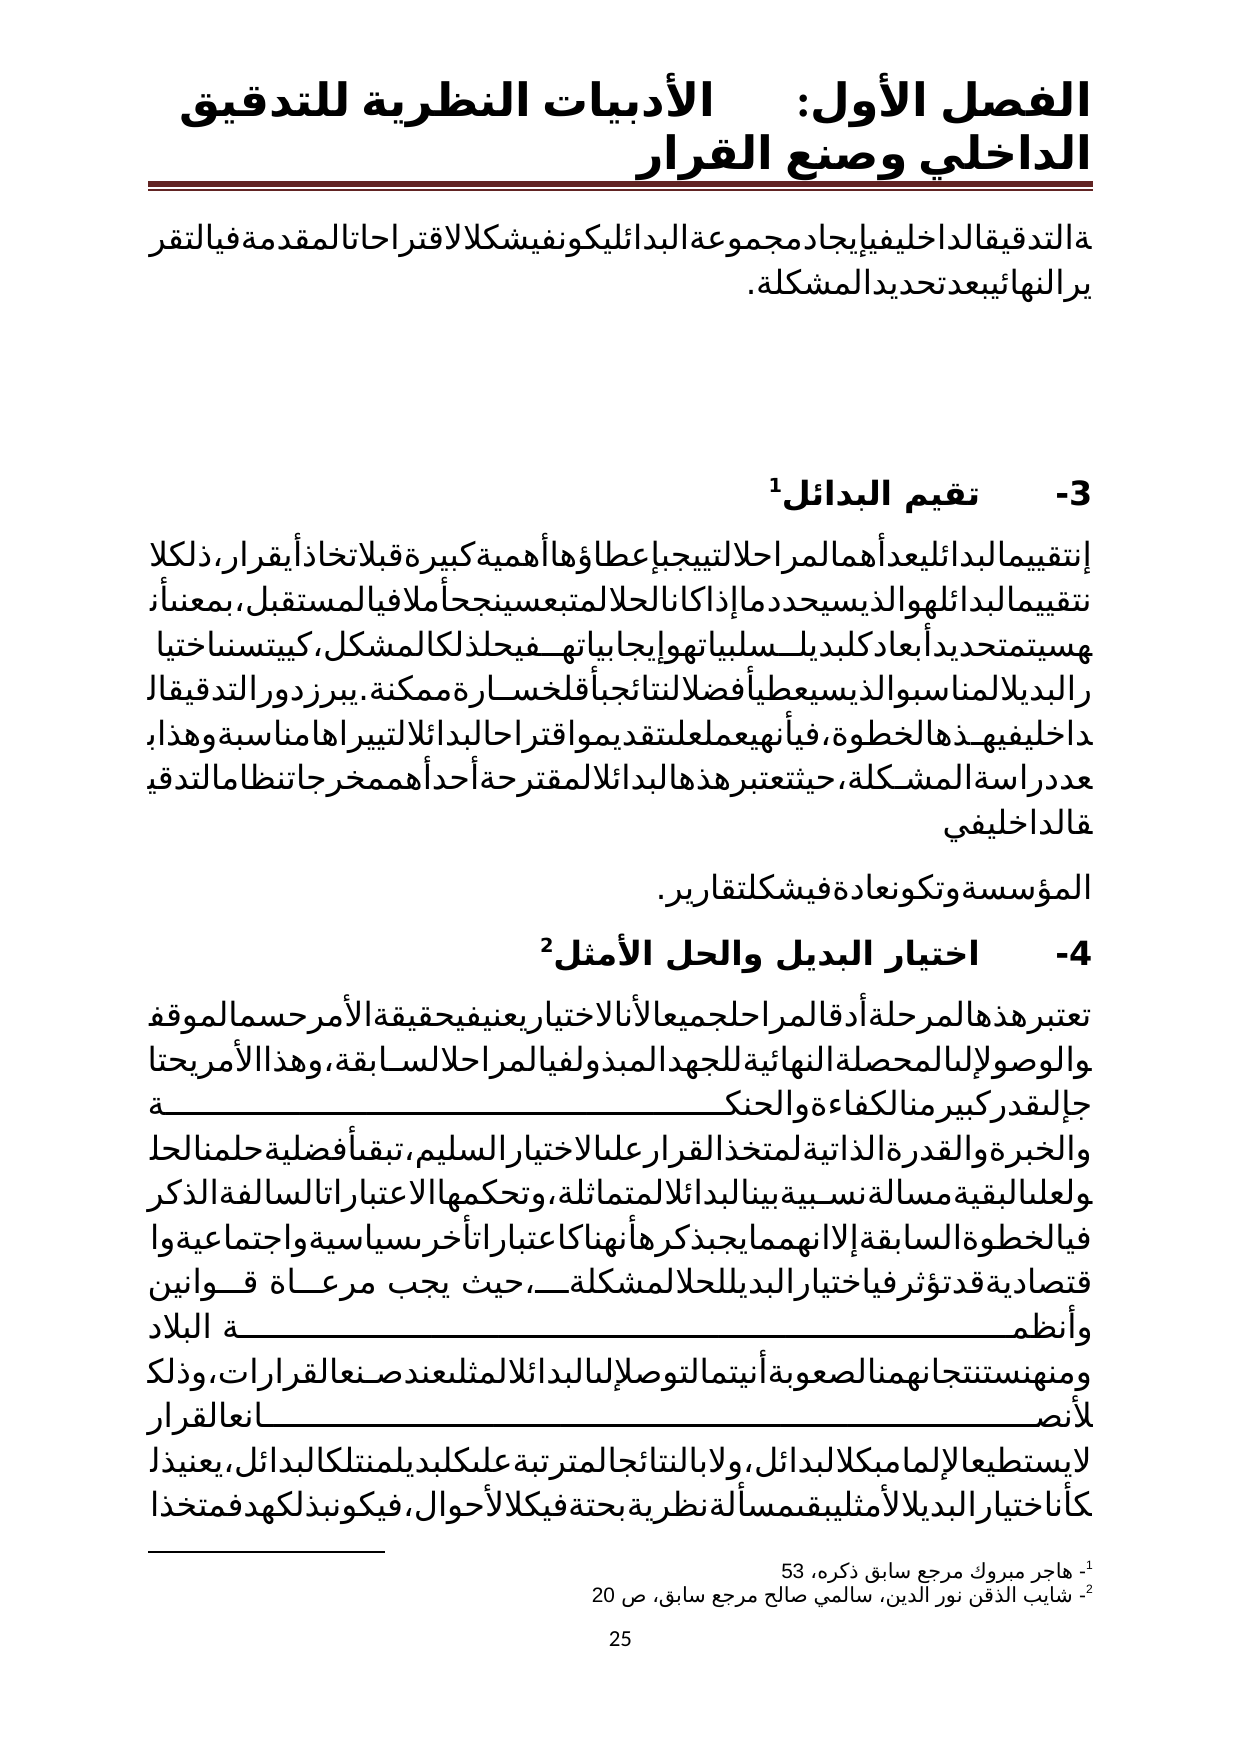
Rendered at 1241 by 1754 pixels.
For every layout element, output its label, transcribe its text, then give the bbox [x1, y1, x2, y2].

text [148, 219, 1093, 302]
text إنتقييمالبدائليعدأهمالمراحلالتييجبإعطاؤهاأهميةكبيرةقبلاتخاذأيقرار،ذلكلانتقييمالبدائلهوالذيسيحددماإذاكانالحلالمتبعسينجحأملافيالمستقبل،بمعنىأنهسيتمتحديدأبعادكلبديلــسلبياتهوإيجابياتهــفيحلذلكالمشكل،كييتسنىاختيارالبديلالمناسبوالذيسيعطيأفضلالنتائجبأقلخسارةممكنة.يبرزدورالتدقيقالداخليفيهذهالخطوة،فيأنهيعملعلىتقديمواقتراحالبدائلالتييراهامناسبةوهذابعددراسةالمشكلة،حيثتعتبرهذهالبدائلالمقترحةأحدأهممخرجاتنظامالتدقيقالداخليفي [148, 536, 1093, 842]
text المؤسسةوتكونعادةفيشكلتقارير. [148, 869, 1093, 908]
list اختيار البديل والحل الأمثل [148, 934, 1055, 973]
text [148, 996, 1093, 1525]
list تقيم البدائل [148, 475, 1055, 513]
